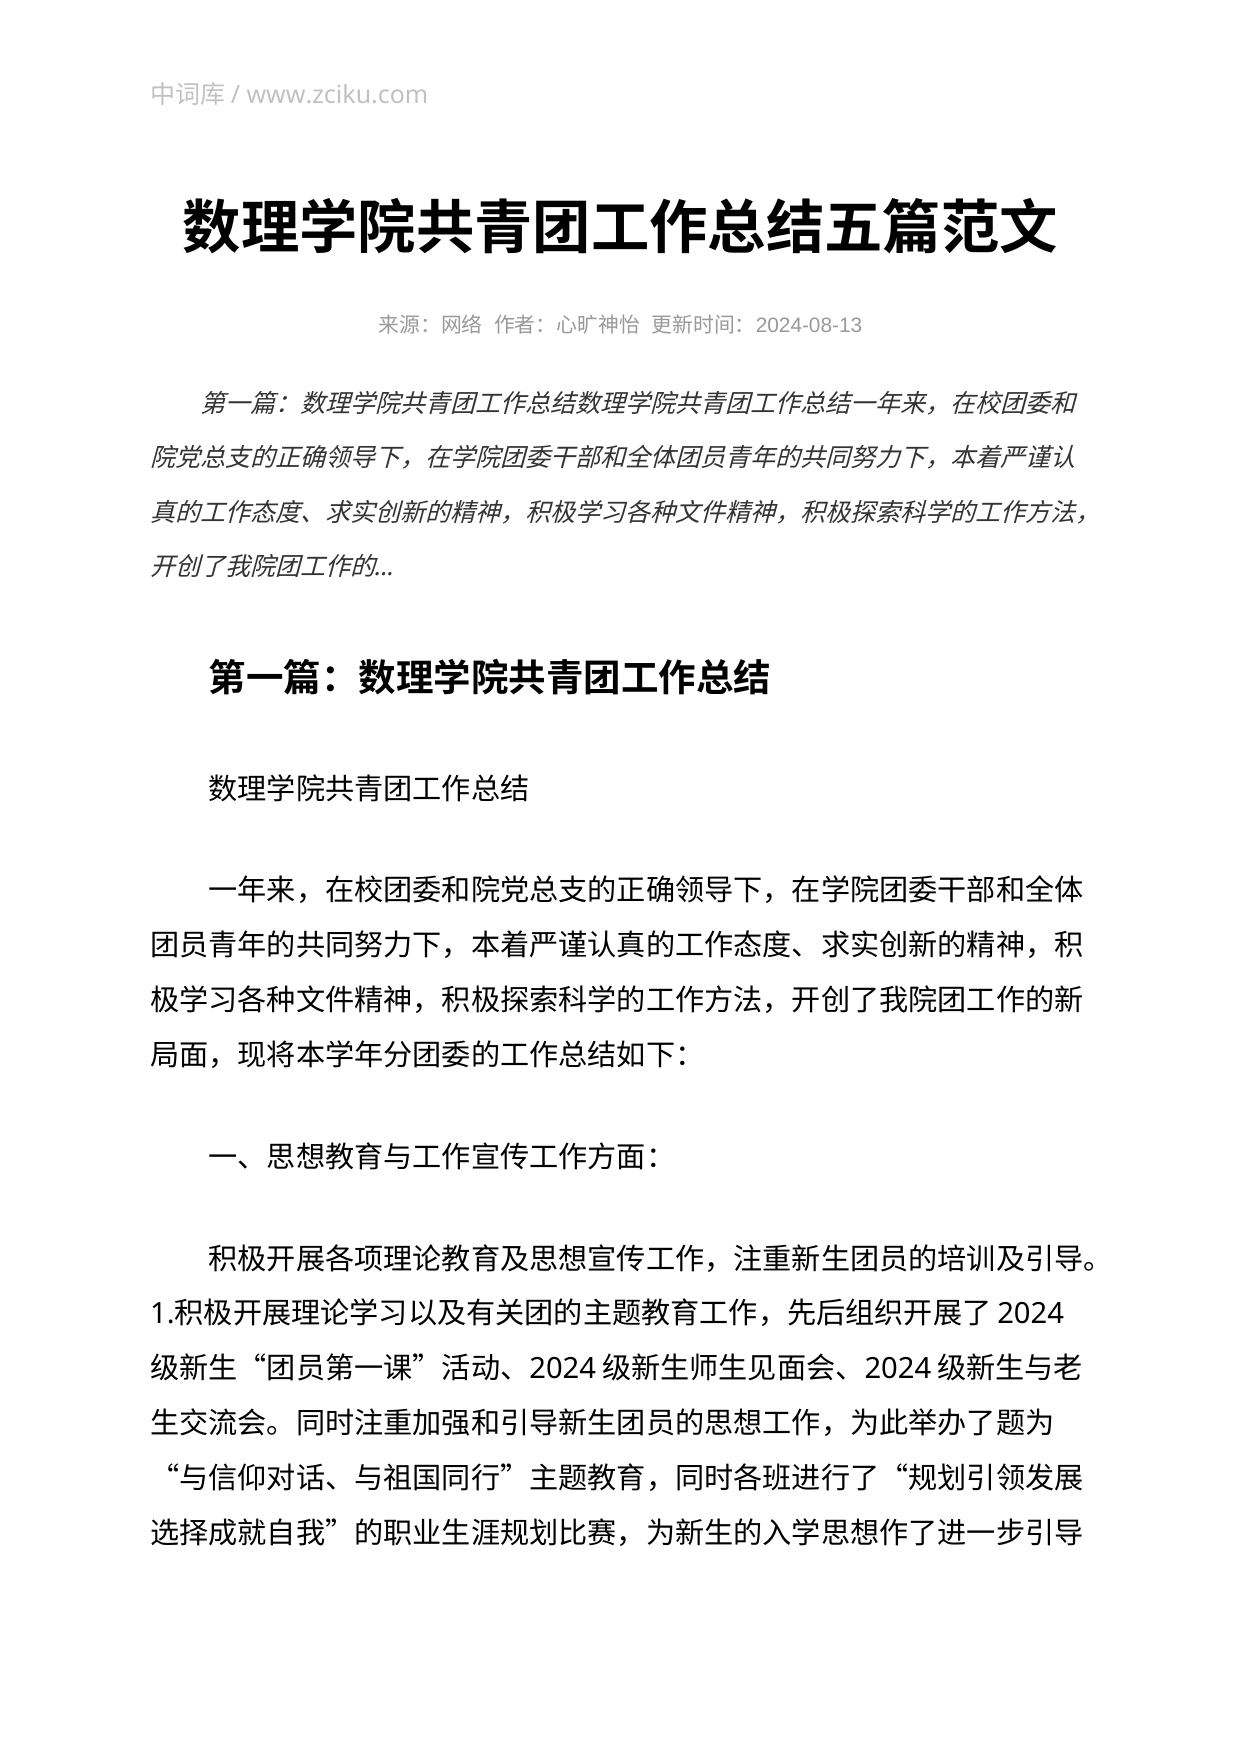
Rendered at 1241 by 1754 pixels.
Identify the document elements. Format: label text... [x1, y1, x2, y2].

text 一、思想教育与工作宣传工作方面： [150, 1133, 1090, 1176]
text 数理学院共青团工作总结 [150, 765, 1090, 807]
text 第一篇：数理学院共青团工作总结 [150, 648, 1090, 702]
text 第一篇：数理学院共青团工作总结数理学院共青团工作总结一年来，在校团委和院党总支的正确领导下，在学院团委干部和全体团员青年的共同努力下，本着严谨认真的工作态度、求实创新的精神，积极学习各种文件精神，积极探索科学的工作方法，开创了我院团工作的... [150, 383, 1090, 583]
subtitle 数理学院共青团工作总结五篇范文 [150, 181, 1090, 266]
text 一年来，在校团委和院党总支的正确领导下，在学院团委干部和全体团员青年的共同努力下，本着严谨认真的工作态度、求实创新的精神，积极学习各种文件精神，积极探索科学的工作方法，开创了我院团工作的新局面，现将本学年分团委的工作总结如下： [150, 867, 1090, 1074]
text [150, 1235, 1090, 1552]
text 来源：网络 作者：心旷神怡 更新时间：2024-08-13 [150, 313, 1090, 337]
